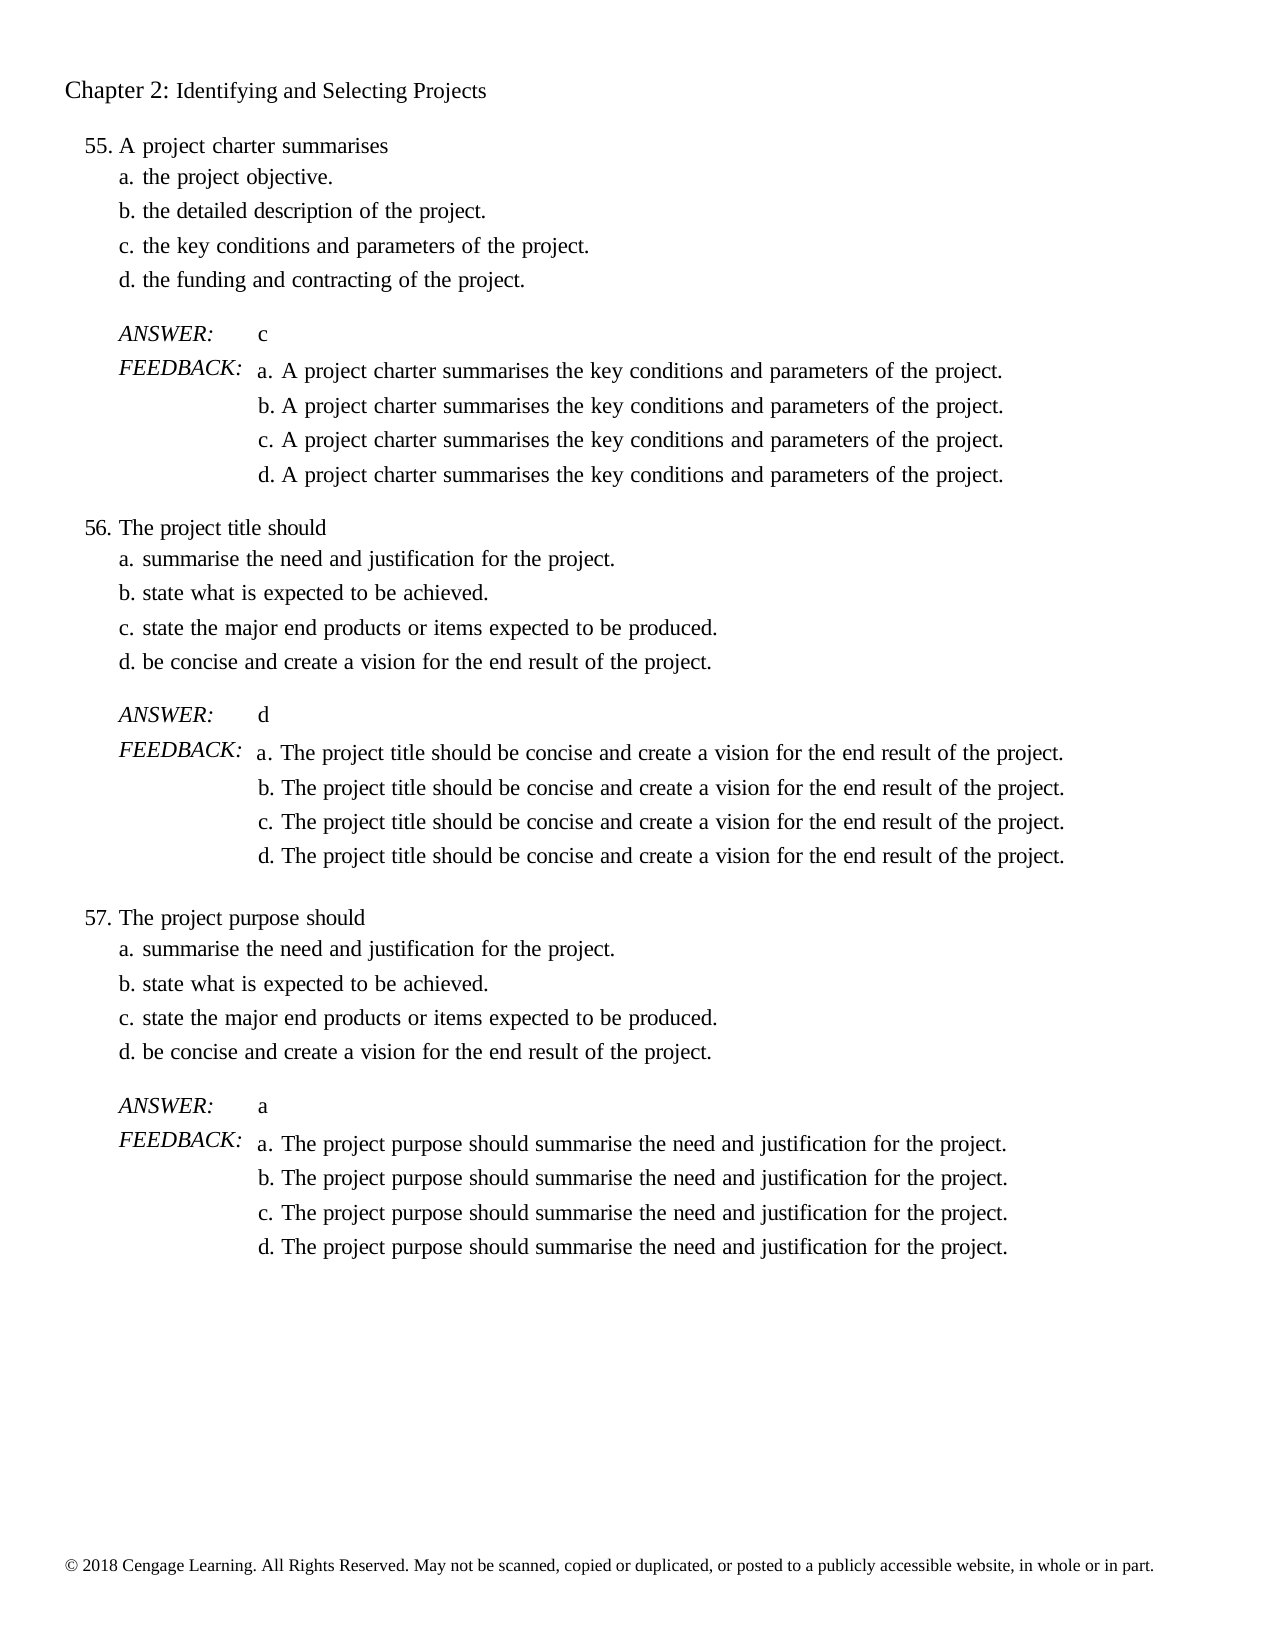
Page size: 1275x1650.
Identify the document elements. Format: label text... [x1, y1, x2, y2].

list the detailed description of the project. [119, 197, 1189, 224]
list summarise the need and justification for the project. [119, 935, 1189, 962]
text ANSWER: d [119, 701, 1189, 728]
list be concise and create a vision for the end result of the project. [119, 648, 1189, 674]
list A project charter summarises the key conditions and parameters of the project. [258, 426, 1189, 453]
list The project purpose should summarise the need and justification for the project. [258, 1233, 1189, 1259]
list The project purpose should [84, 904, 1189, 930]
list the project objective. [119, 163, 1189, 189]
list summarise the need and justification for the project. [119, 545, 1189, 571]
list state what is expected to be achieved. [119, 970, 1189, 996]
list The project purpose should summarise the need and justification for the project. [258, 1199, 1189, 1225]
list the key conditions and parameters of the project. [119, 232, 1189, 258]
list the funding and contracting of the project. [119, 266, 1189, 292]
text FEEDBACK: a. The project title should be concise and create a vision for the end result of the project. [119, 736, 1189, 766]
list The project title should be concise and create a vision for the end result of the project. [258, 808, 1189, 834]
list be concise and create a vision for the end result of the project. [119, 1038, 1189, 1065]
text FEEDBACK: a. A project charter summarises the key conditions and parameters of the project. [119, 354, 1189, 384]
list The project title should be concise and create a vision for the end result of the project. [258, 774, 1189, 800]
list A project charter summarises [84, 132, 1189, 158]
list state the major end products or items expected to be produced. [119, 1004, 1189, 1030]
list The project title should [84, 514, 1189, 540]
list A project charter summarises the key conditions and parameters of the project. [258, 461, 1189, 487]
list The project title should be concise and create a vision for the end result of the project. [258, 843, 1189, 869]
list state what is expected to be achieved. [119, 579, 1189, 606]
text ANSWER: c [119, 319, 1189, 346]
list state the major end products or items expected to be produced. [119, 614, 1189, 640]
text FEEDBACK: a. The project purpose should summarise the need and justification for the project. [119, 1126, 1189, 1156]
text ANSWER: a [119, 1092, 1189, 1118]
list The project purpose should summarise the need and justification for the project. [258, 1164, 1189, 1191]
list A project charter summarises the key conditions and parameters of the project. [258, 392, 1189, 418]
